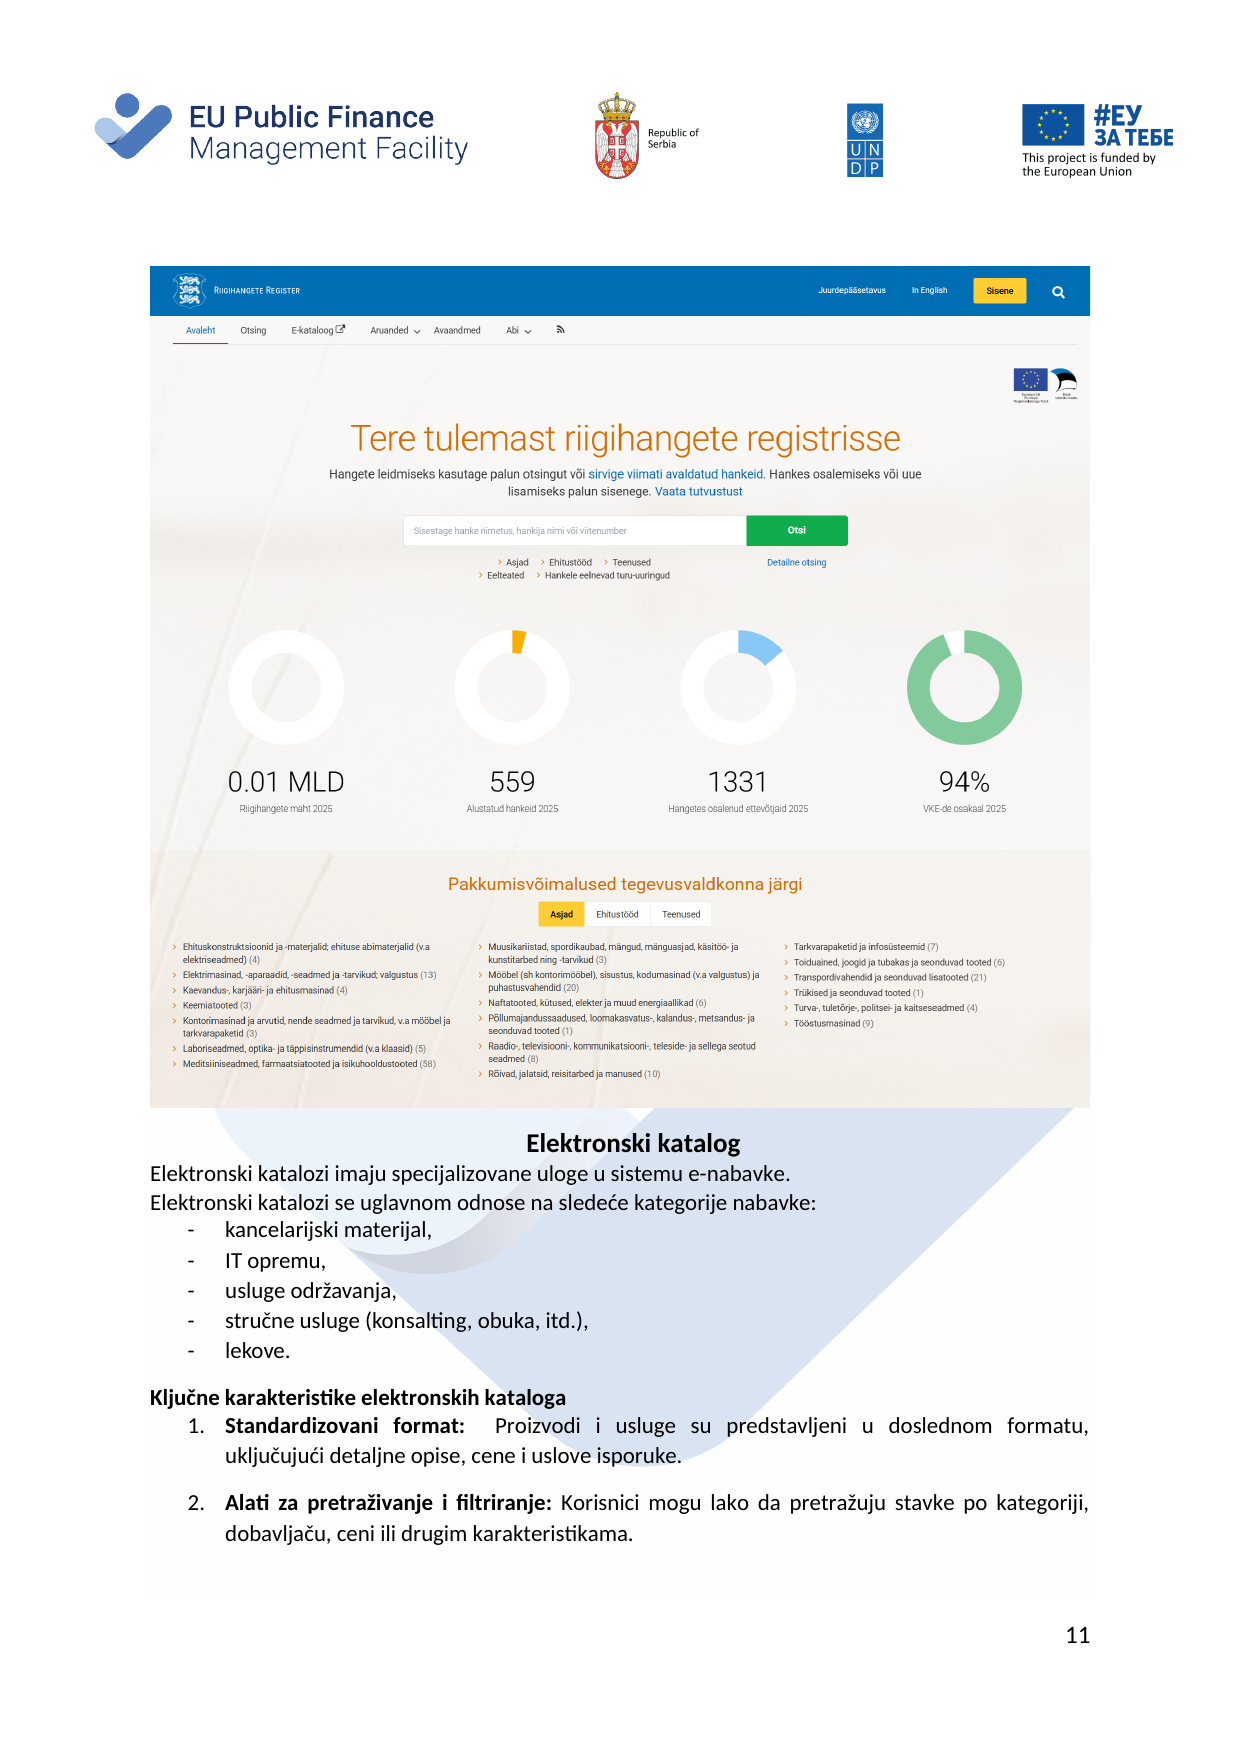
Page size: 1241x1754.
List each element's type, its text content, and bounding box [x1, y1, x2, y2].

subtitle Elektronski katalog [176, 1127, 1090, 1159]
list kancelarijski materijal, [187, 1216, 1090, 1244]
list usluge održavanja, [187, 1276, 1090, 1304]
list stručne usluge (konsalting, obuka, itd.), [187, 1306, 1090, 1334]
text Elektronski katalozi se uglavnom odnose na sledeće kategorije nabavke: [150, 1188, 1090, 1216]
list Alati za pretraživanje i filtriranje: Korisnici mogu lako da pretražuju stavke po kategoriji, dobavljaču, ceni ili drugim karakteristikama. [187, 1488, 1090, 1547]
list lekove. [187, 1336, 1090, 1364]
text Elektronski katalozi imaju specijalizovane uloge u sistemu e-nabavke. [150, 1159, 1090, 1188]
picture [150, 266, 1091, 1601]
picture [94, 93, 468, 165]
text Ključne karakteristike elektronskih kataloga [150, 1383, 1090, 1411]
list IT opremu, [187, 1246, 1090, 1274]
list Standardizovani format: Proizvodi i usluge su predstavljeni u doslednom formatu, uključujući detaljne opise, cene i uslove isporuke. [187, 1411, 1090, 1469]
picture [595, 92, 1173, 179]
